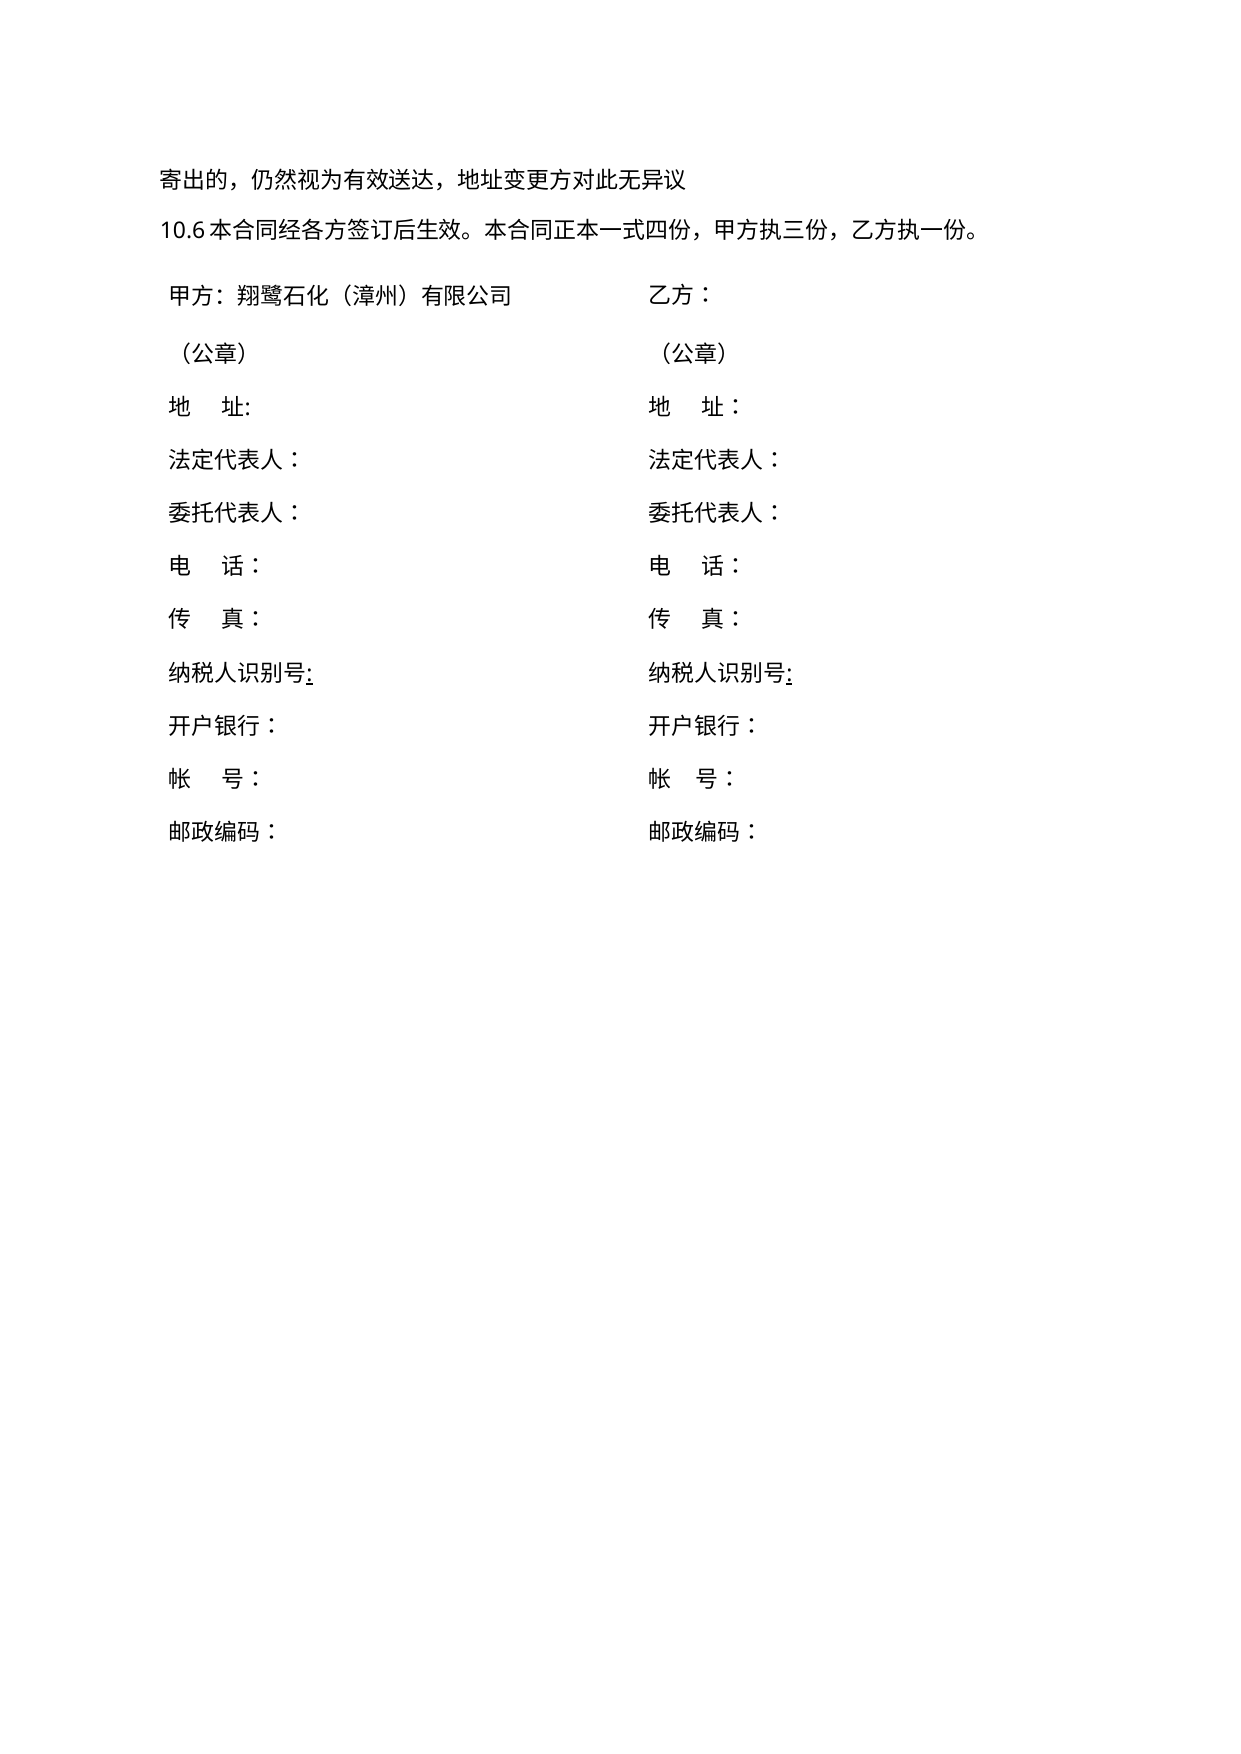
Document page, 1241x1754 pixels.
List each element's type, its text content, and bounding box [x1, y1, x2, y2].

table_cell 开户银行： [158, 699, 611, 752]
table_cell 纳税人识别号: [611, 646, 1084, 699]
table_header 甲方：翔鹭石化（漳州）有限公司 [158, 262, 611, 327]
text 10.6本合同经各方签订后生效。本合同正本一式四份，甲方执三份，乙方执一份。 [159, 212, 1081, 245]
table_cell （公章） [158, 327, 611, 380]
table_cell 邮政编码： [158, 805, 611, 858]
table_cell 委托代表人： [158, 486, 611, 539]
table_cell 地 址： [611, 380, 1084, 433]
table_cell 纳税人识别号: [158, 646, 611, 699]
table_header 乙方： [611, 262, 1084, 327]
table_cell 传 真： [158, 593, 611, 646]
table_cell 传 真： [611, 593, 1084, 646]
table_cell 电 话： [158, 539, 611, 592]
table_cell 地 址: [158, 380, 611, 433]
table_cell 法定代表人： [158, 433, 611, 486]
table_cell 帐 号： [611, 752, 1084, 805]
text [159, 162, 1081, 195]
table_cell （公章） [611, 327, 1084, 380]
table_cell 委托代表人： [611, 486, 1084, 539]
table_cell 法定代表人： [611, 433, 1084, 486]
table_cell 帐 号： [158, 752, 611, 805]
table_cell 邮政编码： [611, 805, 1084, 858]
table_cell 开户银行： [611, 699, 1084, 752]
table_cell 电 话： [611, 539, 1084, 592]
